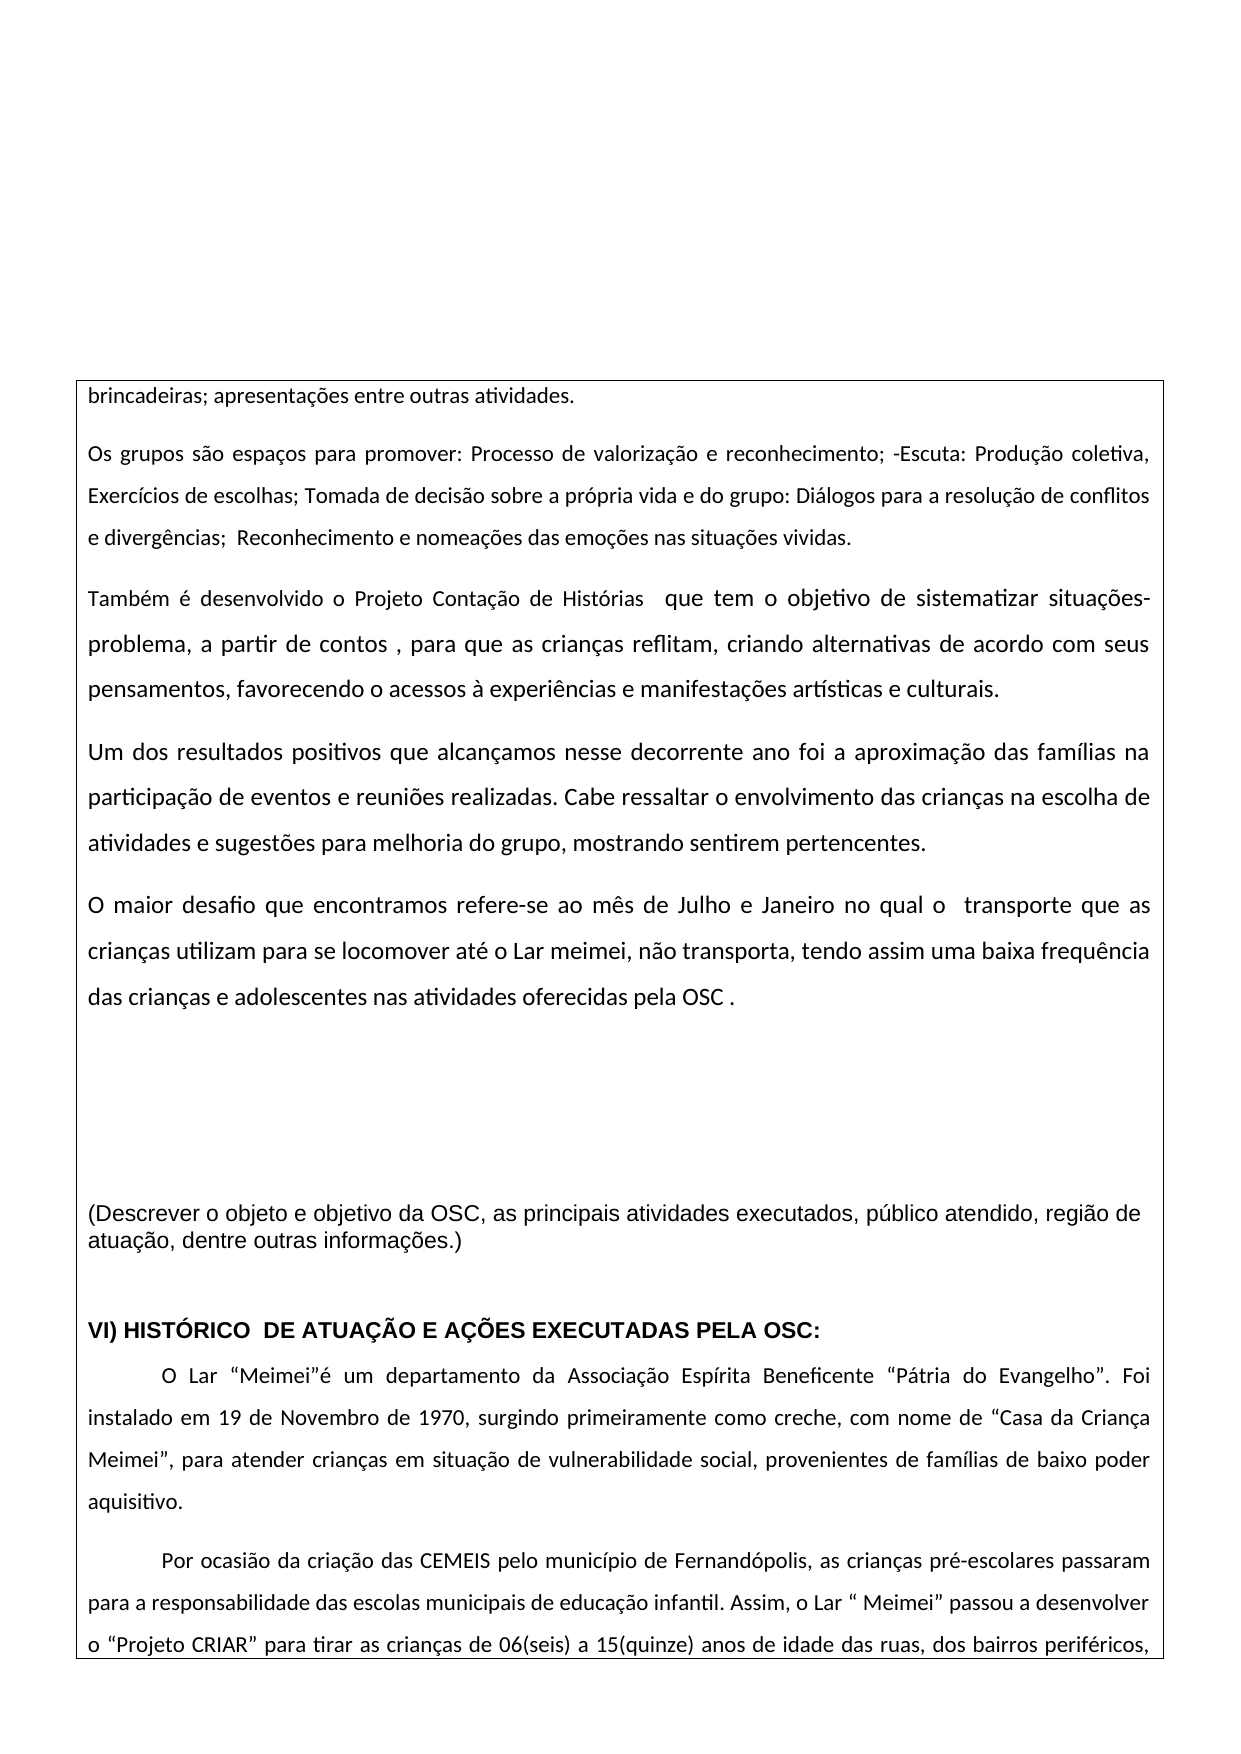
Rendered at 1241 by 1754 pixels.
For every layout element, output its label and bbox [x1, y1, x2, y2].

table_header [77, 381, 1163, 1658]
